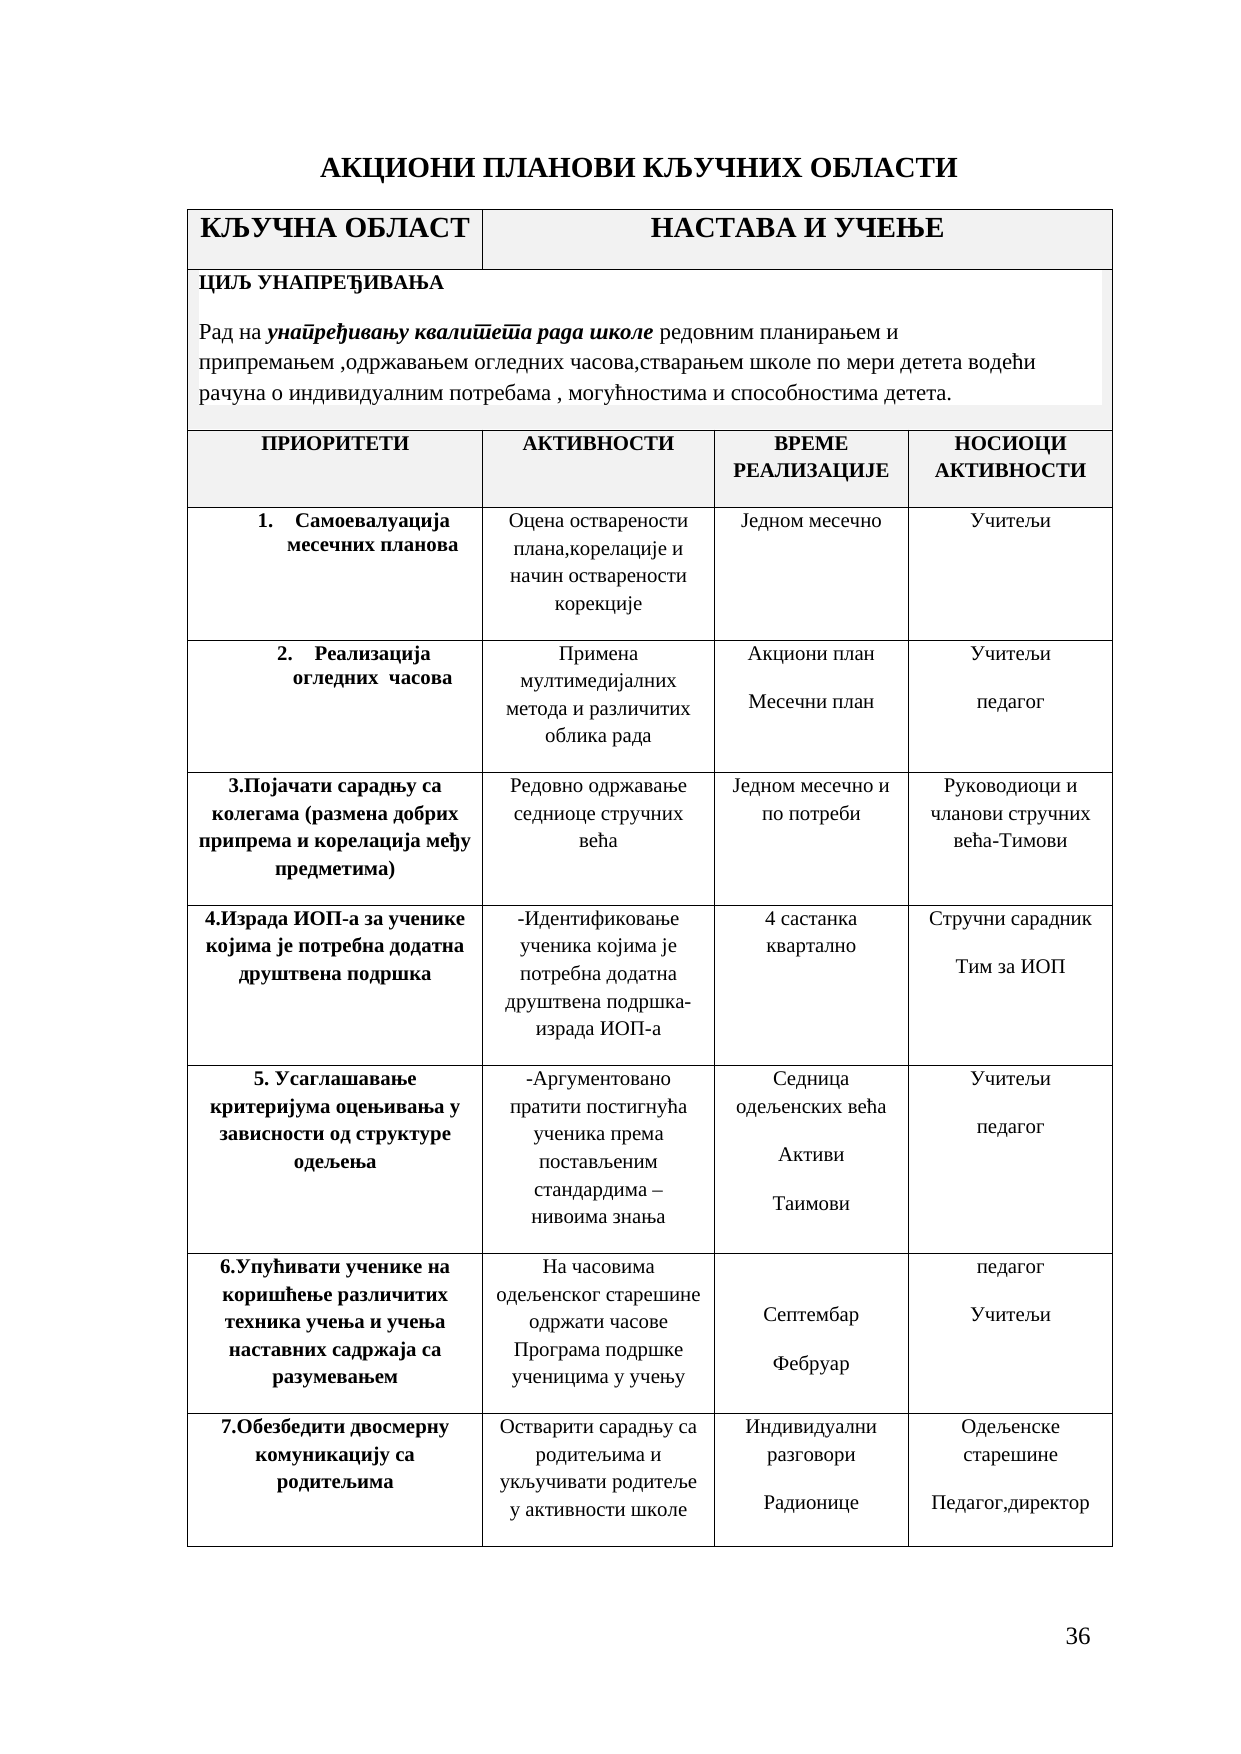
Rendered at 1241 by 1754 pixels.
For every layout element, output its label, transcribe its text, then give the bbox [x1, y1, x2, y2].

table_cell Остварити сарадњу са родитељима и укључивати родитеље у активности школе [483, 1414, 714, 1546]
table_cell Учитељи [909, 508, 1112, 639]
table_cell На часовима одељенског старешине одржати часове Програма подршке ученицима у учењу [483, 1254, 714, 1413]
table_cell 4.Израда ИОП-а за ученике којима је потребна додатна друштвена подршка [188, 906, 482, 1065]
table_cell Руководиоци и чланови стручних већа-Тимови [909, 773, 1112, 905]
table_cell ПРИОРИТЕТИ [188, 431, 482, 507]
table_cell Оцена остварености плана,корелације и начин остварености корекције [483, 508, 714, 639]
table_cell НОСИОЦИ АКТИВНОСТИ [909, 431, 1112, 507]
table_cell ЦИЉ УНАПРЕЂИВАЊА Рад на унапређивању квалитета рада школе редовним планирањем и припремањем ,одржавањем огледних часова,стварањем школе по мери детета водећи рачуна о индивидуалним потребама , могућностима и способностима детета. [188, 270, 1112, 429]
table_cell 4 састанка квартално [715, 906, 908, 1065]
table_cell Редовно одржавање седниоце стручних већа [483, 773, 714, 905]
table_cell Примена мултимедијалних метода и различитих облика рада [483, 641, 714, 772]
table_cell Учитељи педагог [909, 1066, 1112, 1253]
table_header НАСТАВА И УЧЕЊЕ [483, 210, 1112, 269]
table_cell Учитељи педагог [909, 641, 1112, 772]
table_cell Акциони план Месечни план [715, 641, 908, 772]
table_cell Индивидуални разговори Радионице [715, 1414, 908, 1546]
table_cell Једном месечно [715, 508, 908, 639]
table_cell 7.Обезбедити двосмерну комуникацију са родитељима [188, 1414, 482, 1546]
table_cell -Идентификовање ученика којима је потребна додатна друштвена подршка-израда ИОП-а [483, 906, 714, 1065]
table_cell Стручни сарадник Тим за ИОП [909, 906, 1112, 1065]
table_cell 6.Упућивати ученике на коришћење различитих техника учења и учења наставних садржаја са разумевањем [188, 1254, 482, 1413]
table_cell 5. Усаглашавање критеријума оцењивања у зависности од структуре одељења [188, 1066, 482, 1253]
table_cell АКТИВНОСТИ [483, 431, 714, 507]
table_header КЉУЧНА ОБЛАСТ [188, 210, 482, 269]
text АКЦИОНИ ПЛАНОВИ КЉУЧНИХ ОБЛАСТИ [187, 150, 1090, 183]
table_cell -Аргументовано пратити постигнућа ученика према постављеним стандардима – нивоима знања [483, 1066, 714, 1253]
table_cell Реализација огледних часова [188, 641, 482, 772]
table_cell Седница одељенских већа Активи Таимови [715, 1066, 908, 1253]
table_cell педагог Учитељи [909, 1254, 1112, 1413]
table_cell ВРЕМЕ РЕАЛИЗАЦИЈЕ [715, 431, 908, 507]
table_cell Једном месечно и по потреби [715, 773, 908, 905]
table_cell 3.Појачати сарадњу са колегама (размена добрих припрема и корелација међу предметима) [188, 773, 482, 905]
table_cell Одељенске старешине Педагог,директор [909, 1414, 1112, 1546]
table_cell Септембар Фебруар [715, 1254, 908, 1413]
table_cell Самоевалуација месечних планова [188, 508, 482, 639]
